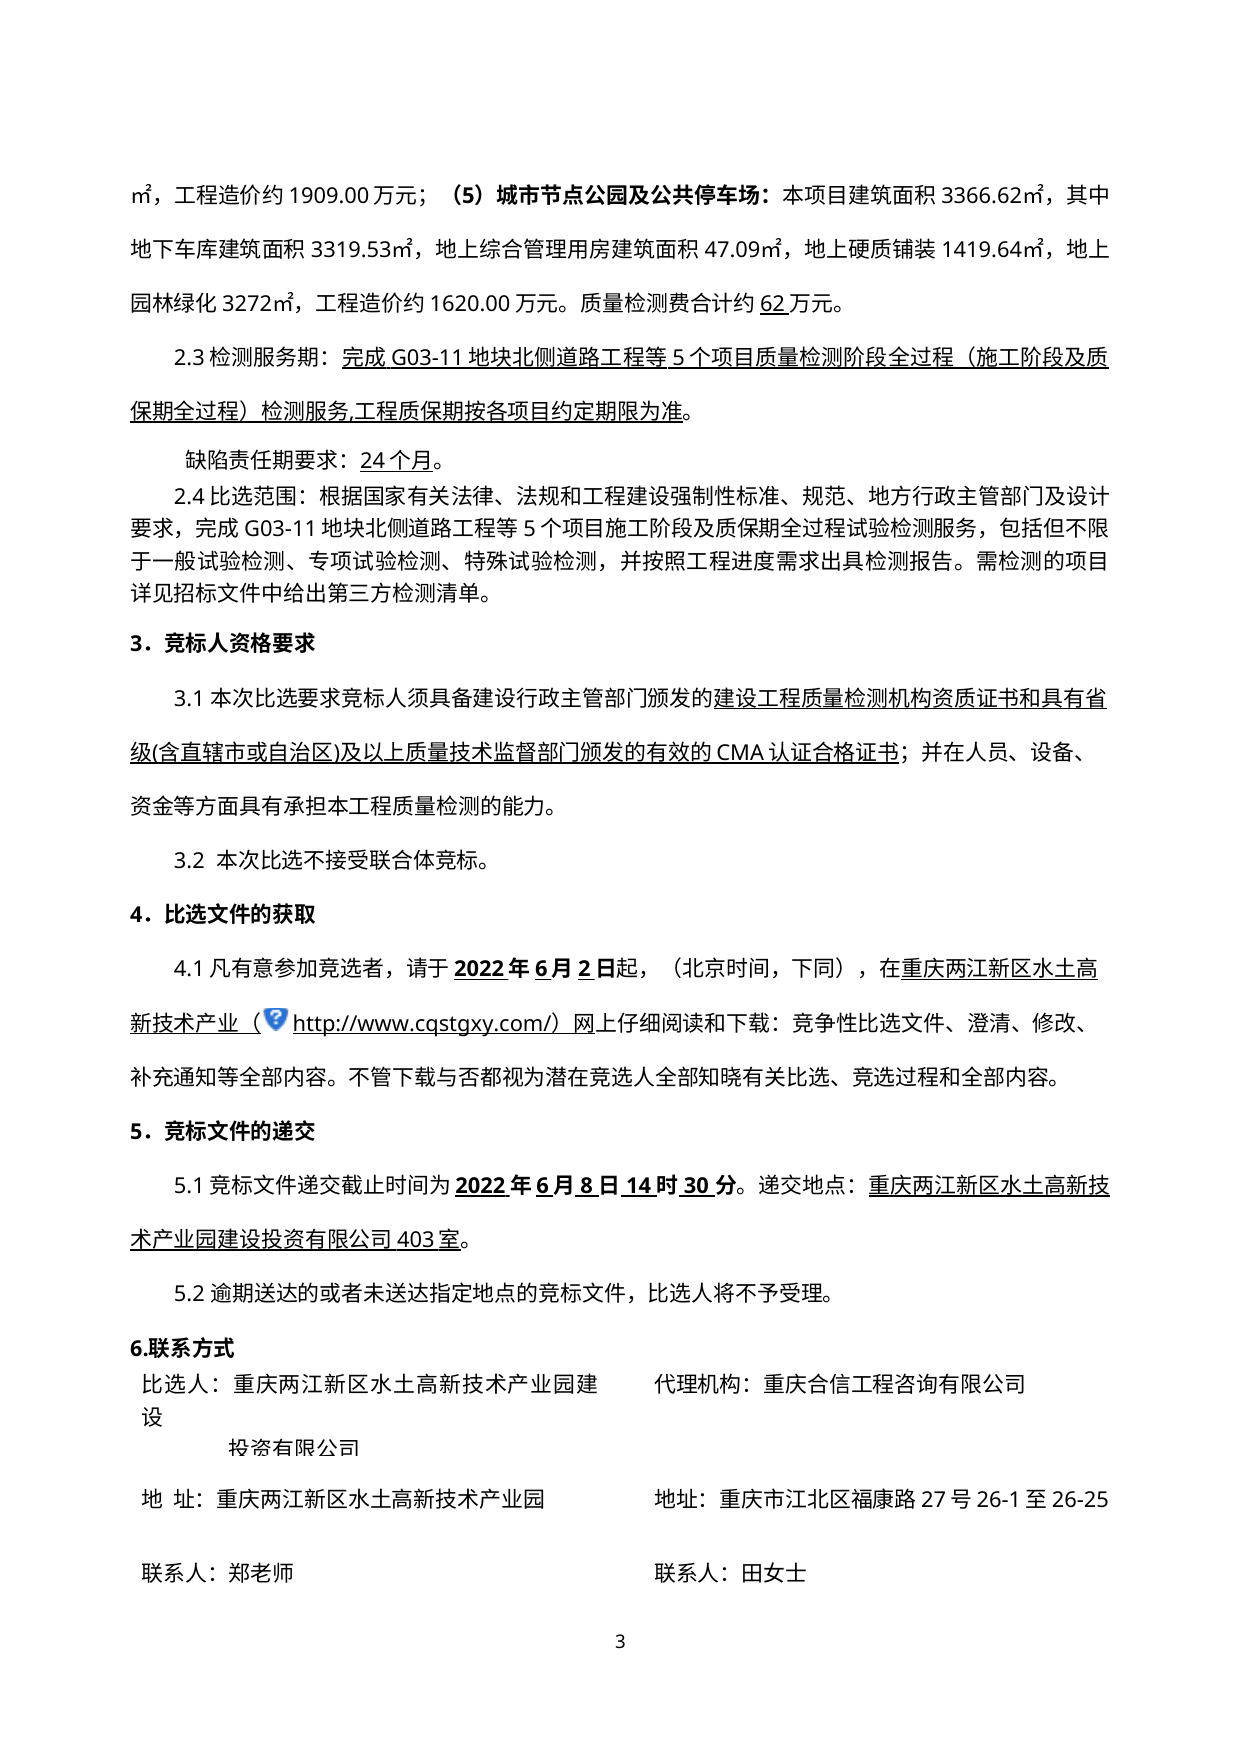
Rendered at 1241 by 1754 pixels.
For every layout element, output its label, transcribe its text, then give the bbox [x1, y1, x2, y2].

table_cell 联系人：田女士 [610, 1541, 1138, 1602]
text 5.2 逾期送达的或者未送达指定地点的竞标文件，比选人将不予受理。 [130, 1258, 1110, 1313]
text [130, 160, 1110, 322]
subtitle 4．比选文件的获取 [130, 879, 1110, 933]
text 2.3检测服务期：完成G03-11地块北侧道路工程等5个项目质量检测阶段全过程（施工阶段及质保期全过程）检测服务,工程质保期按各项目约定期限为准。 [130, 322, 1110, 431]
table_header 比选人：重庆两江新区水土高新技术产业园建设 投资有限公司 [130, 1367, 610, 1456]
table_cell 地址：重庆市江北区福康路27号26-1至26-25 [610, 1456, 1138, 1541]
table_cell 地 址：重庆两江新区水土高新技术产业园 [130, 1456, 610, 1541]
table_header 代理机构：重庆合信工程咨询有限公司 [610, 1367, 1138, 1456]
text 3.2 本次比选不接受联合体竞标。 [130, 825, 1110, 879]
text 5.1竞标文件递交截止时间为2022年6月 8 日 14 时 30 分。递交地点：重庆两江新区水土高新技术产业园建设投资有限公司403室。 [130, 1150, 1110, 1258]
text 4.1凡有意参加竞选者，请于2022年6月2日起，（北京时间，下同），在重庆两江新区水土高新技术产业（http://www.cqstgxy.com/）网上仔细阅读和下载：竞争性比选文件、澄清、修改、补充通知等全部内容。不管下载与否都视为潜在竞选人全部知晓有关比选、竞选过程和全部内容。 [130, 933, 1110, 1096]
table_cell 联系人：郑老师 [130, 1541, 610, 1602]
subtitle 3．竞标人资格要求 [130, 608, 1110, 663]
picture [261, 1008, 293, 1031]
subtitle 6.联系方式 [130, 1313, 1110, 1367]
text 2.4比选范围：根据国家有关法律、法规和工程建设强制性标准、规范、地方行政主管部门及设计要求，完成G03-11地块北侧道路工程等5个项目施工阶段及质保期全过程试验检测服务，包括但不限于一般试验检测、专项试验检测、特殊试验检测，并按照工程进度需求出具检测报告。需检测的项目详见招标文件中给出第三方检测清单。 [130, 478, 1110, 608]
subtitle 5．竞标文件的递交 [130, 1096, 1110, 1150]
text 缺陷责任期要求：24个月。 [130, 431, 1110, 478]
text 3.1 本次比选要求竞标人须具备建设行政主管部门颁发的建设工程质量检测机构资质证书和具有省级(含直辖市或自治区)及以上质量技术监督部门颁发的有效的CMA认证合格证书；并在人员、设备、资金等方面具有承担本工程质量检测的能力。 [130, 663, 1110, 825]
